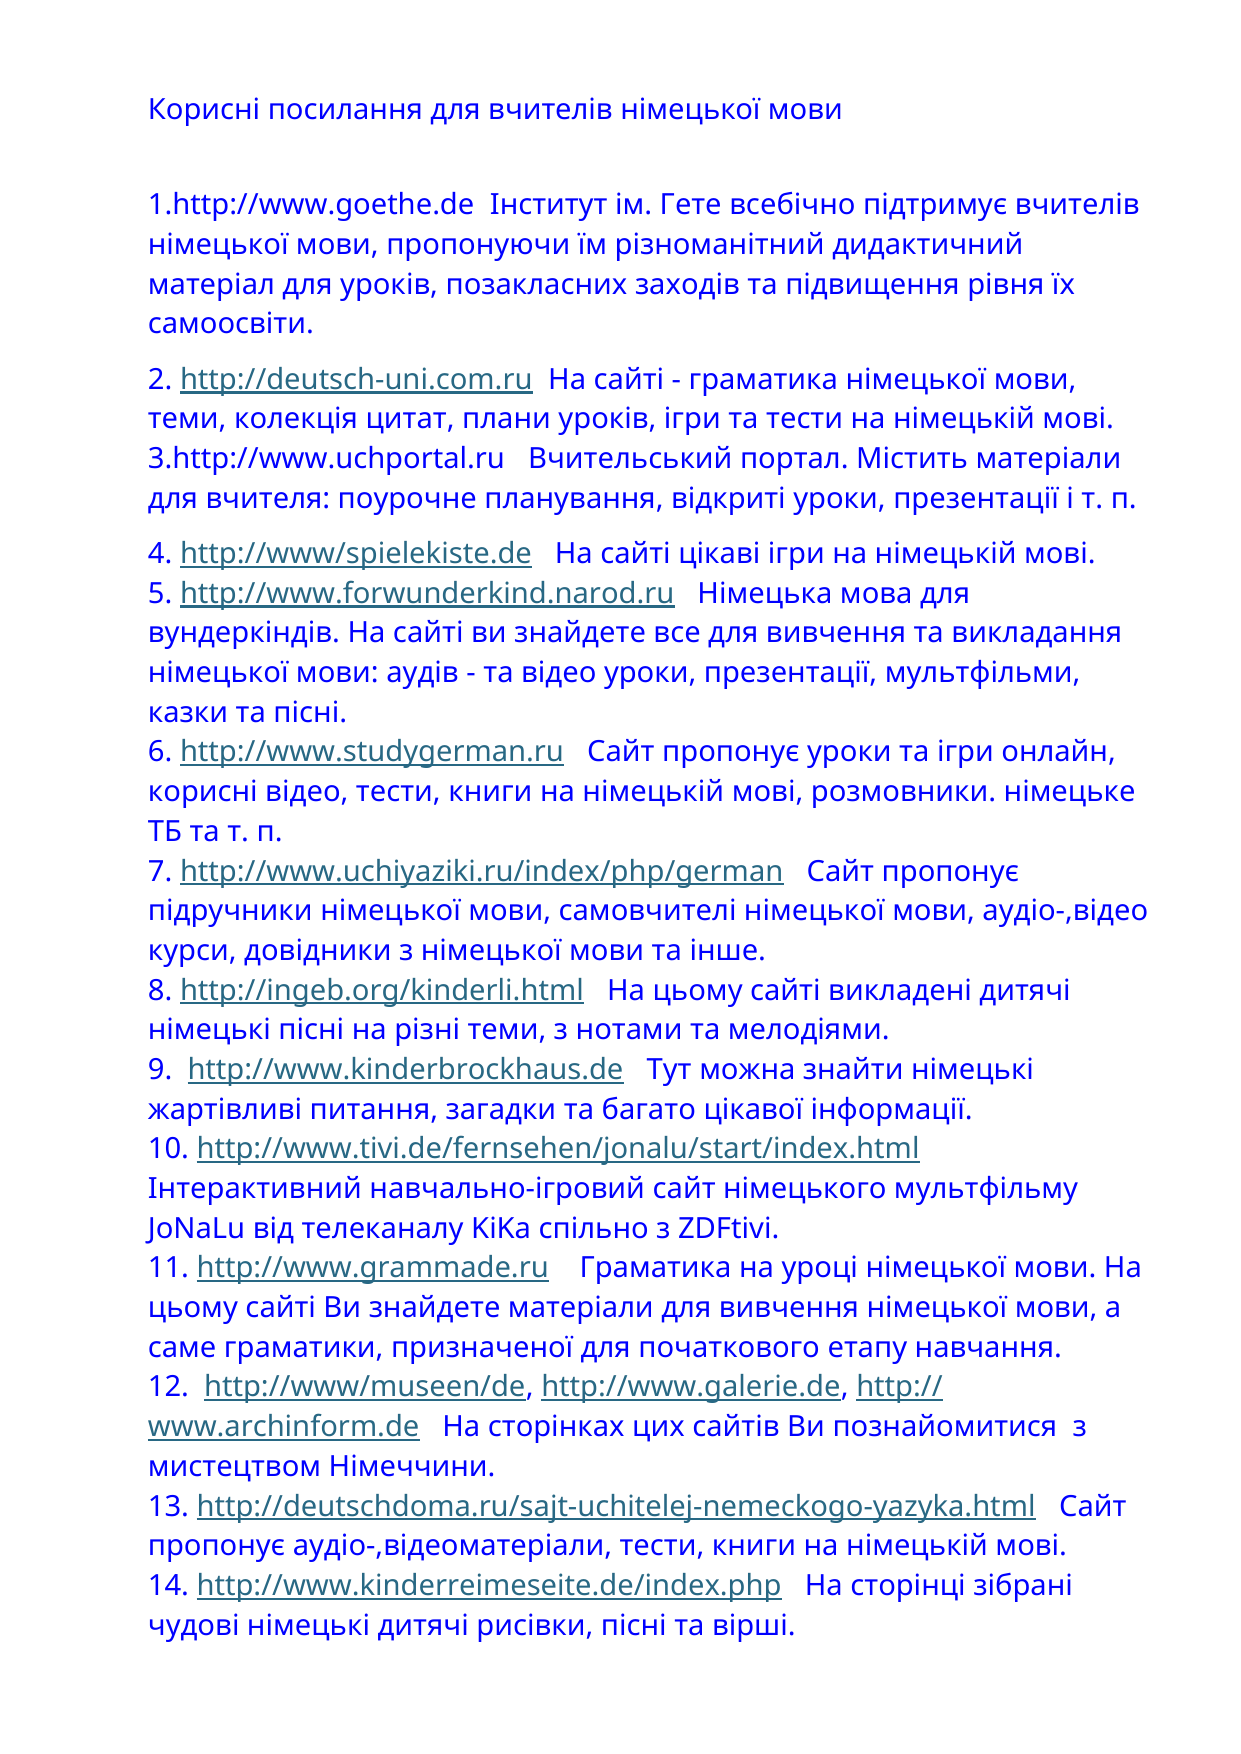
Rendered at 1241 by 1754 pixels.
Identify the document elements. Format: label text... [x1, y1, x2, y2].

text 13. http://deutschdoma.ru/sajt-uchitelej-nemeckogo-yazyka.html Сайт пропонує аудіо-,відеоматеріали, тести, книги на німецькій мові. [148, 1485, 1152, 1564]
text 14. http://www.kinderreimeseite.de/index.php На сторінці зібрані чудові німецькі дитячі рисівки, пісні та вірші. [148, 1564, 1152, 1643]
text 12. http://www/museen/de, http://www.galerie.de, http://www.archinform.de На сторінках цих сайтів Ви познайомитися з мистецтвом Німеччини. [148, 1366, 1152, 1485]
text 1.http://www.goethe.de Інститут ім. Гете всебічно підтримує вчителів німецької мови, пропонуючи їм різноманітний дидактичний матеріал для уроків, позакласних заходів та підвищення рівня їх самоосвіти. [148, 183, 1152, 342]
text 7. http://www.uchiyaziki.ru/index/php/german Сайт пропонує підручники німецької мови, самовчителі німецької мови, аудіо-,відео курси, довідники з німецької мови та інше. [148, 850, 1152, 969]
text 5. http://www.forwunderkind.narod.ru Німецька мова для вундеркіндів. На сайті ви знайдете все для вивчення та викладання німецької мови: аудів - та відео уроки, презентації, мультфільми, казки та пісні. [148, 572, 1152, 731]
text 6. http://www.studygerman.ru Сайт пропонує уроки та ігри онлайн, корисні відео, тести, книги на німецькій мові, розмовники. німецьке ТБ та т. п. [148, 731, 1152, 850]
text 10. http://www.tivi.de/fernsehen/jonalu/start/index.html Інтерактивний навчально-ігровий сайт німецького мультфільму JoNaLu від телеканалу KiKa спільно з ZDFtivi. [148, 1128, 1152, 1247]
text 8. http://ingeb.org/kinderli.html На цьому сайті викладені дитячі німецькі пісні на різні теми, з нотами та мелодіями. [148, 969, 1152, 1048]
text 2. http://deutsch-uni.com.ru На сайті - граматика німецької мови, теми, колекція цитат, плани уроків, ігри та тести на німецькій мові. [148, 358, 1152, 437]
text 3.http://www.uchportal.ru Вчительський портал. Містить матеріали для вчителя: поурочне планування, відкриті уроки, презентації і т. п. [148, 437, 1152, 517]
text 9. http://www.kinderbrockhaus.de Тут можна знайти німецькі жартівливі питання, загадки та багато цікавої інформації. [148, 1048, 1152, 1128]
text 11. http://www.grammade.ru Граматика на уроці німецької мови. На цьому сайті Ви знайдете матеріали для вивчення німецької мови, а саме граматики, призначеної для початкового етапу навчання. [148, 1247, 1152, 1366]
text 4. http://www/spielekiste.de На сайті цікаві ігри на німецькій мові. [148, 532, 1152, 572]
text Корисні посилання для вчителів німецької мови [148, 88, 1152, 128]
